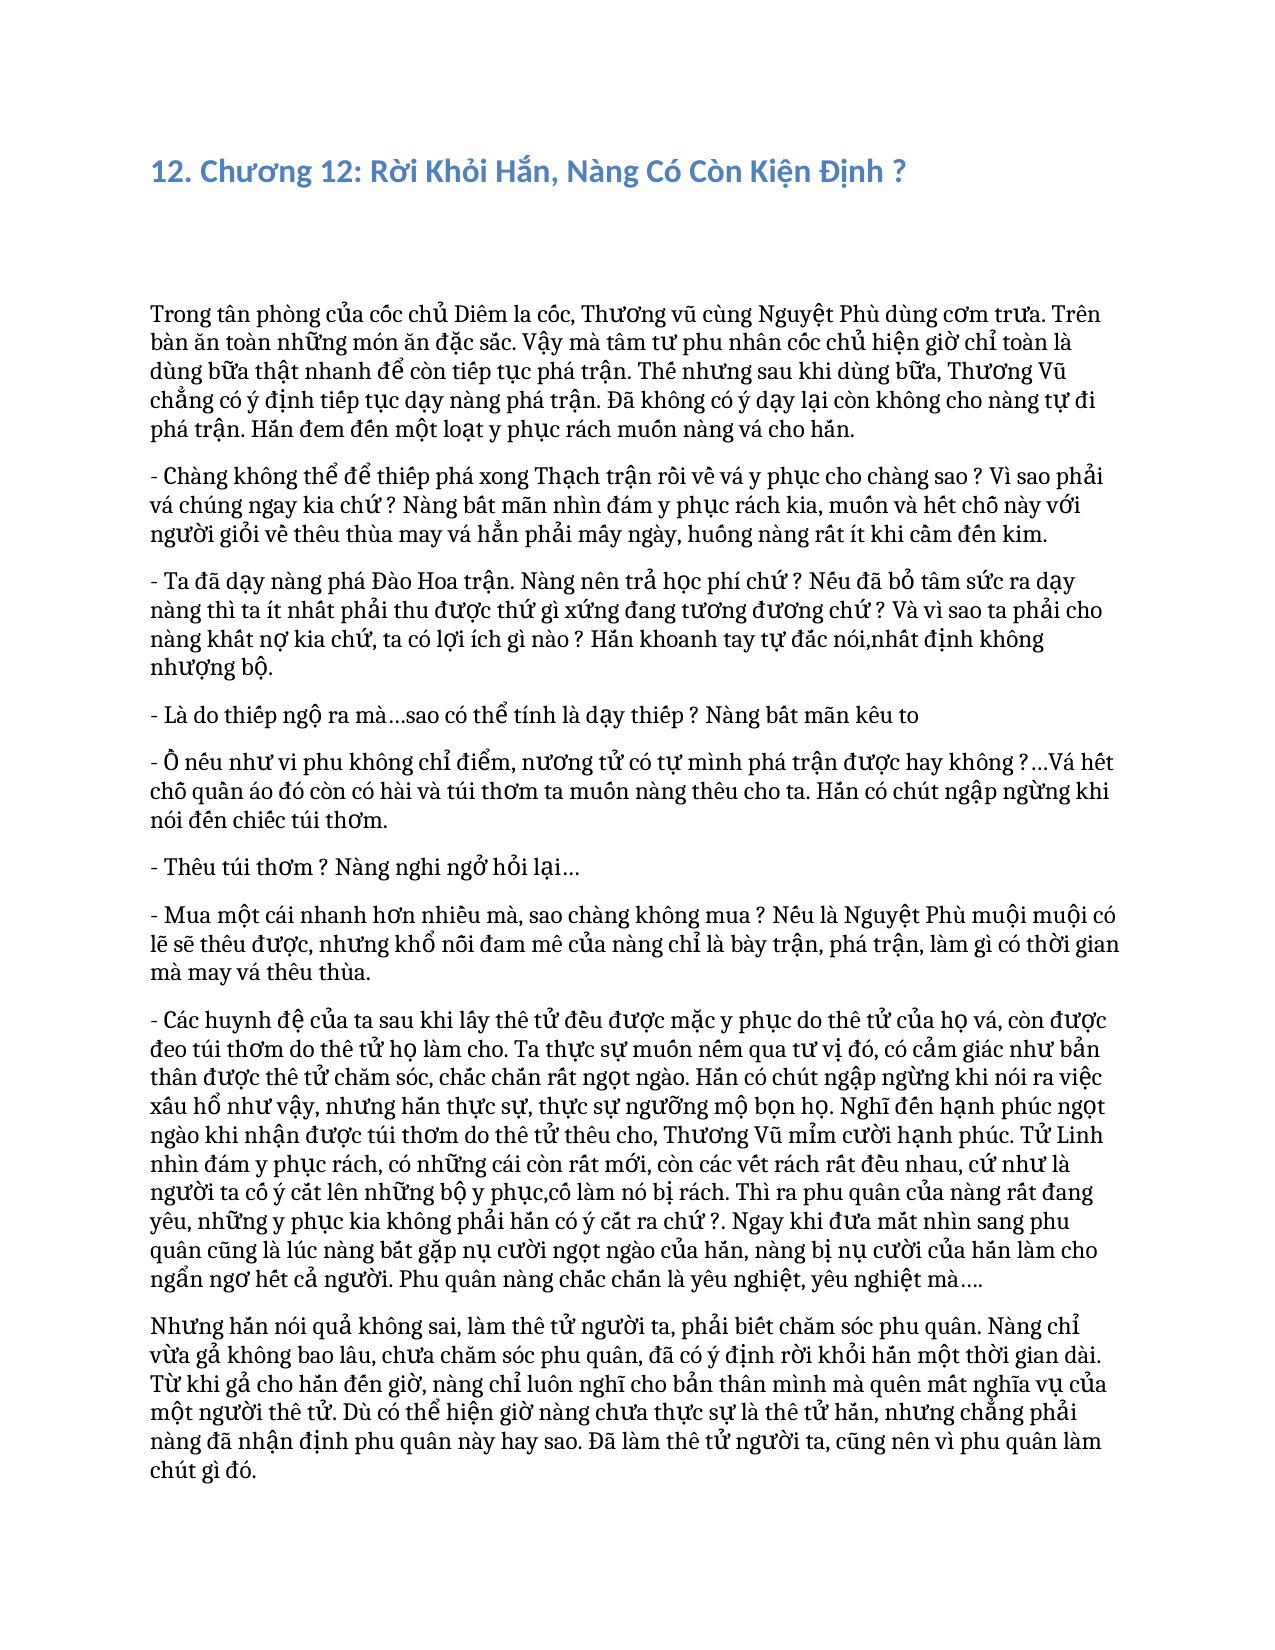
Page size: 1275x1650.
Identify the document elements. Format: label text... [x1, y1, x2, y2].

text - Chàng không thể để thiếp phá xong Thạch trận rồi về vá y phục cho chàng sao ? Vì sao phải vá chúng ngay kia chứ ? Nàng bất mãn nhìn đám y phục rách kia, muốn và hết chỗ này với người giỏi về thêu thùa may vá hẳn phải mấy ngày, huống nàng rất ít khi cầm đến kim. [150, 462, 1125, 548]
text Nhưng hắn nói quả không sai, làm thê tử người ta, phải biết chăm sóc phu quân. Nàng chỉ vừa gả không bao lâu, chưa chăm sóc phu quân, đã có ý định rời khỏi hắn một thời gian dài. Từ khi gả cho hắn đến giờ, nàng chỉ luôn nghĩ cho bản thân mình mà quên mất nghĩa vụ của một người thê tử. Dù có thể hiện giờ nàng chưa thực sự là thê tử hắn, nhưng chẳng phải nàng đã nhận định phu quân này hay sao. Đã làm thê tử người ta, cũng nên vì phu quân làm chút gì đó. [150, 1312, 1125, 1484]
text - Các huynh đệ của ta sau khi lấy thê tử đều được mặc y phục do thê tử của họ vá, còn được đeo túi thơm do thê tử họ làm cho. Ta thực sự muốn nếm qua tư vị đó, có cảm giác như bản thân được thê tử chăm sóc, chắc chắn rất ngọt ngào. Hắn có chút ngập ngừng khi nói ra việc xấu hổ như vậy, nhưng hắn thực sự, thực sự ngưỡng mộ bọn họ. Nghĩ đến hạnh phúc ngọt ngào khi nhận được túi thơm do thê tử thêu cho, Thương Vũ mỉm cười hạnh phúc. Tử Linh nhìn đám y phục rách, có những cái còn rất mới, còn các vết rách rất đều nhau, cứ như là người ta cố ý cắt lên những bộ y phục,cố làm nó bị rách. Thì ra phu quân của nàng rất đang yêu, những y phục kia không phải hắn có ý cắt ra chứ ?. Ngay khi đưa mắt nhìn sang phu quân cũng là lúc nàng bắt gặp nụ cười ngọt ngào của hắn, nàng bị nụ cười của hắn làm cho ngẩn ngơ hết cả người. Phu quân nàng chắc chắn là yêu nghiệt, yêu nghiệt mà…. [150, 1006, 1125, 1293]
text Trong tân phòng của cốc chủ Diêm la cốc, Thương vũ cùng Nguyệt Phù dùng cơm trưa. Trên bàn ăn toàn những món ăn đặc sắc. Vậy mà tâm tư phu nhân cốc chủ hiện giờ chỉ toàn là dùng bữa thật nhanh để còn tiếp tục phá trận. Thế nhưng sau khi dùng bữa, Thương Vũ chẳng có ý định tiếp tục dạy nàng phá trận. Đã không có ý dạy lại còn không cho nàng tự đi phá trận. Hắn đem đến một loạt y phục rách muốn nàng vá cho hắn. [150, 299, 1125, 443]
text - Ta đã dạy nàng phá Đào Hoa trận. Nàng nên trả học phí chứ ? Nếu đã bỏ tâm sức ra dạy nàng thì ta ít nhất phải thu được thứ gì xứng đang tương đương chứ ? Và vì sao ta phải cho nàng khất nợ kia chứ, ta có lợi ích gì nào ? Hắn khoanh tay tự đắc nói,nhất định không nhượng bộ. [150, 567, 1125, 682]
text - Là do thiếp ngộ ra mà…sao có thể tính là dạy thiếp ? Nàng bất mãn kêu to [150, 701, 1125, 729]
subtitle 12. Chương 12: Rời Khỏi Hắn, Nàng Có Còn Kiện Định ? [150, 150, 1125, 191]
text - Ồ nếu như vi phu không chỉ điểm, nương tử có tự mình phá trận được hay không ?…Vá hết chỗ quần áo đó còn có hài và túi thơm ta muốn nàng thêu cho ta. Hắn có chút ngập ngừng khi nói đến chiếc túi thơm. [150, 748, 1125, 834]
text - Thêu túi thơm ? Nàng nghi ngở hỏi lại… [150, 853, 1125, 882]
text - Mua một cái nhanh hơn nhiều mà, sao chàng không mua ? Nếu là Nguyệt Phù muội muội có lẽ sẽ thêu được, nhưng khổ nỗi đam mê của nàng chỉ là bày trận, phá trận, làm gì có thời gian mà may vá thêu thùa. [150, 901, 1125, 987]
